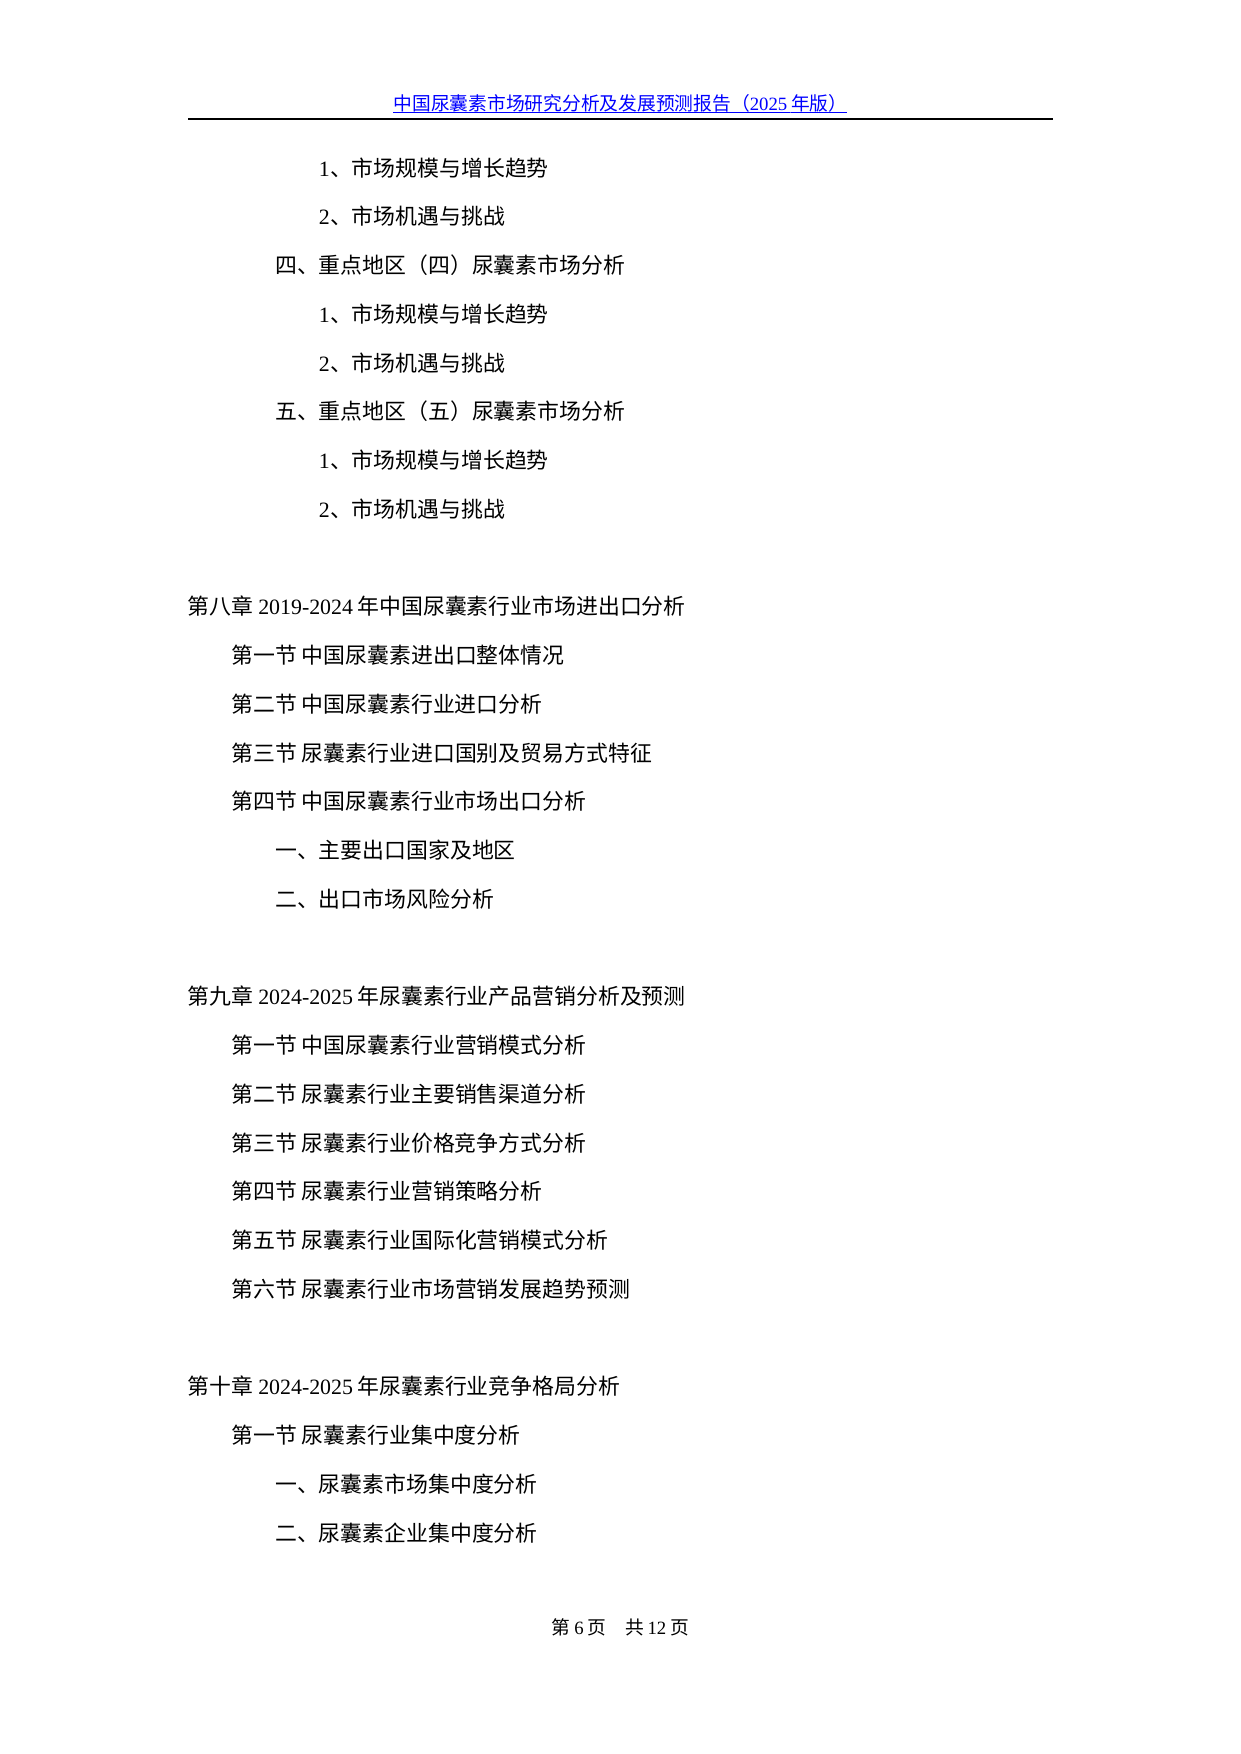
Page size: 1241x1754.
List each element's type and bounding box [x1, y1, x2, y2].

text [187, 150, 1053, 1548]
